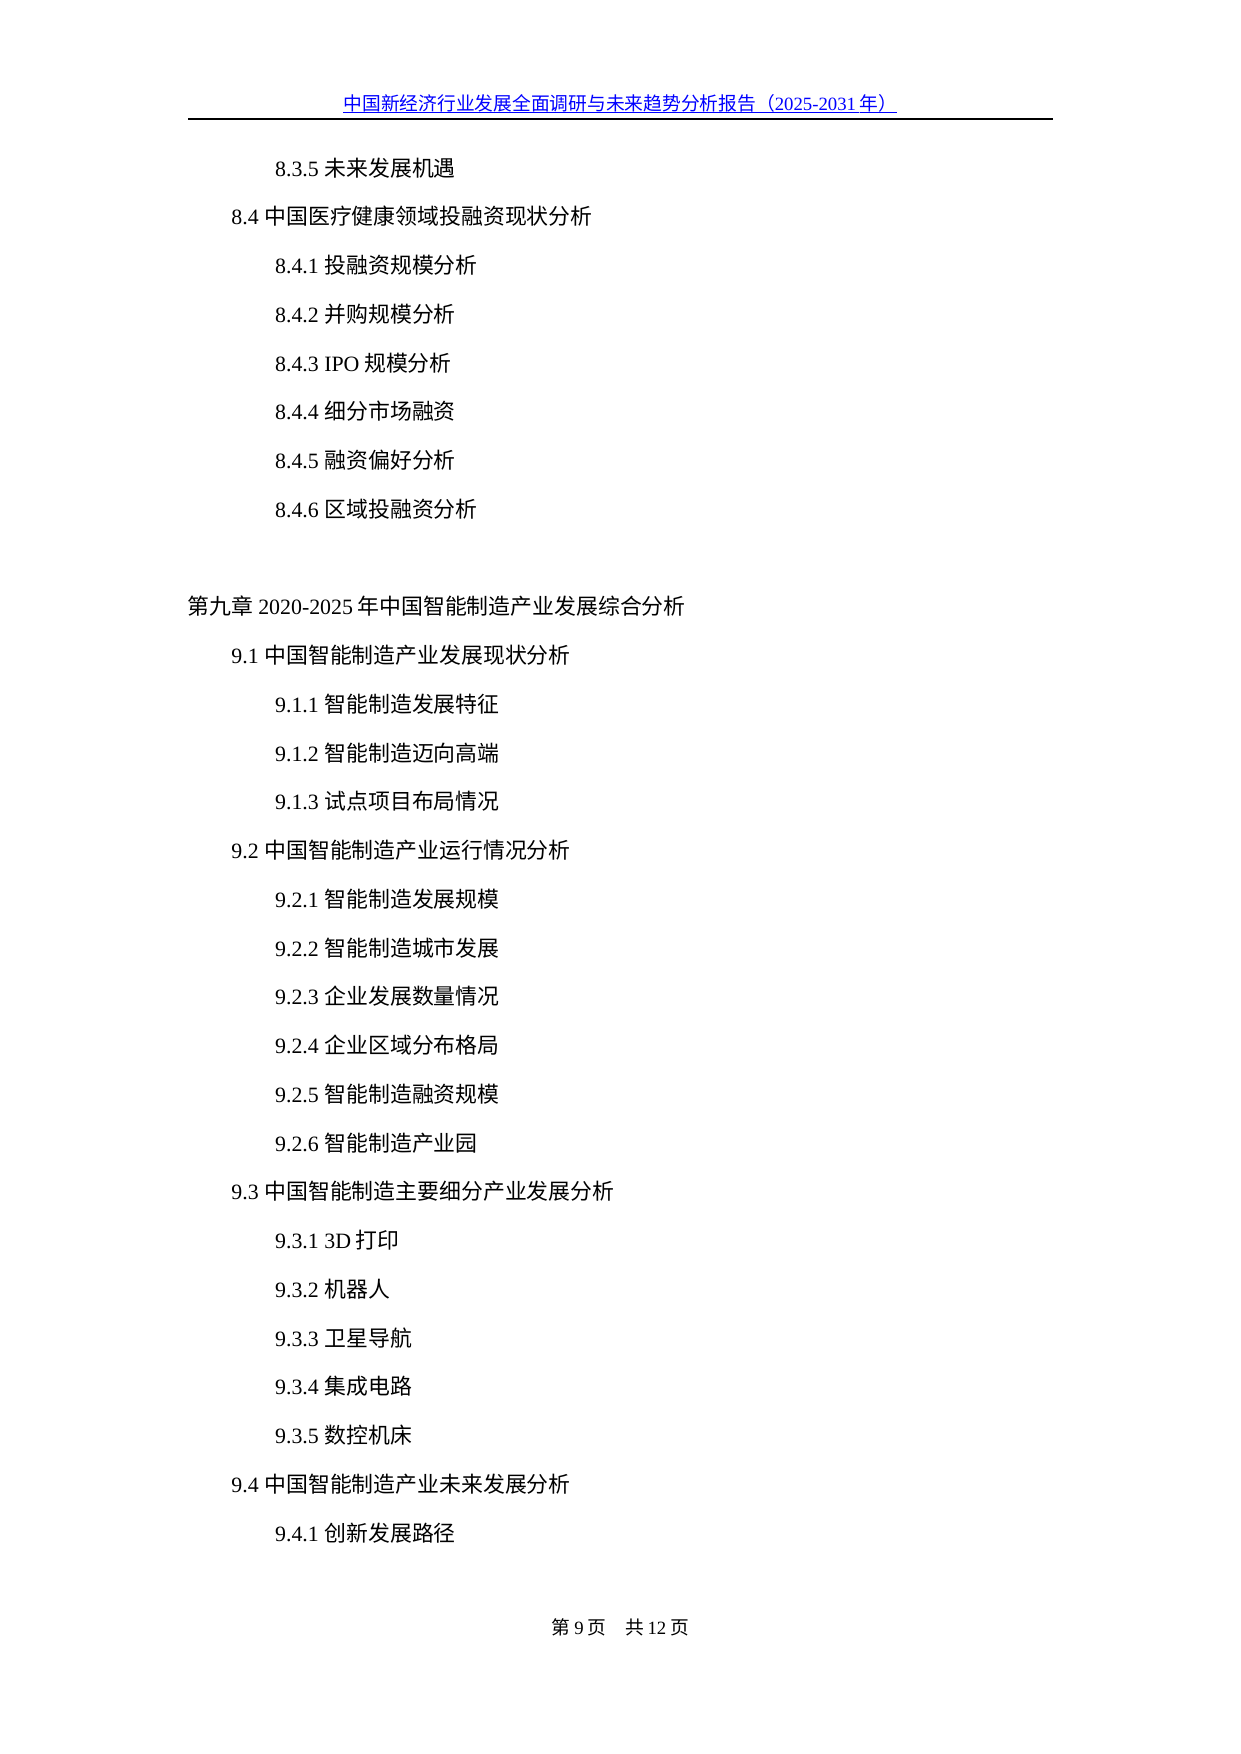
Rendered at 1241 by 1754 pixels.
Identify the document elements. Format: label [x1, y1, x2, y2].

text [187, 150, 1053, 1548]
